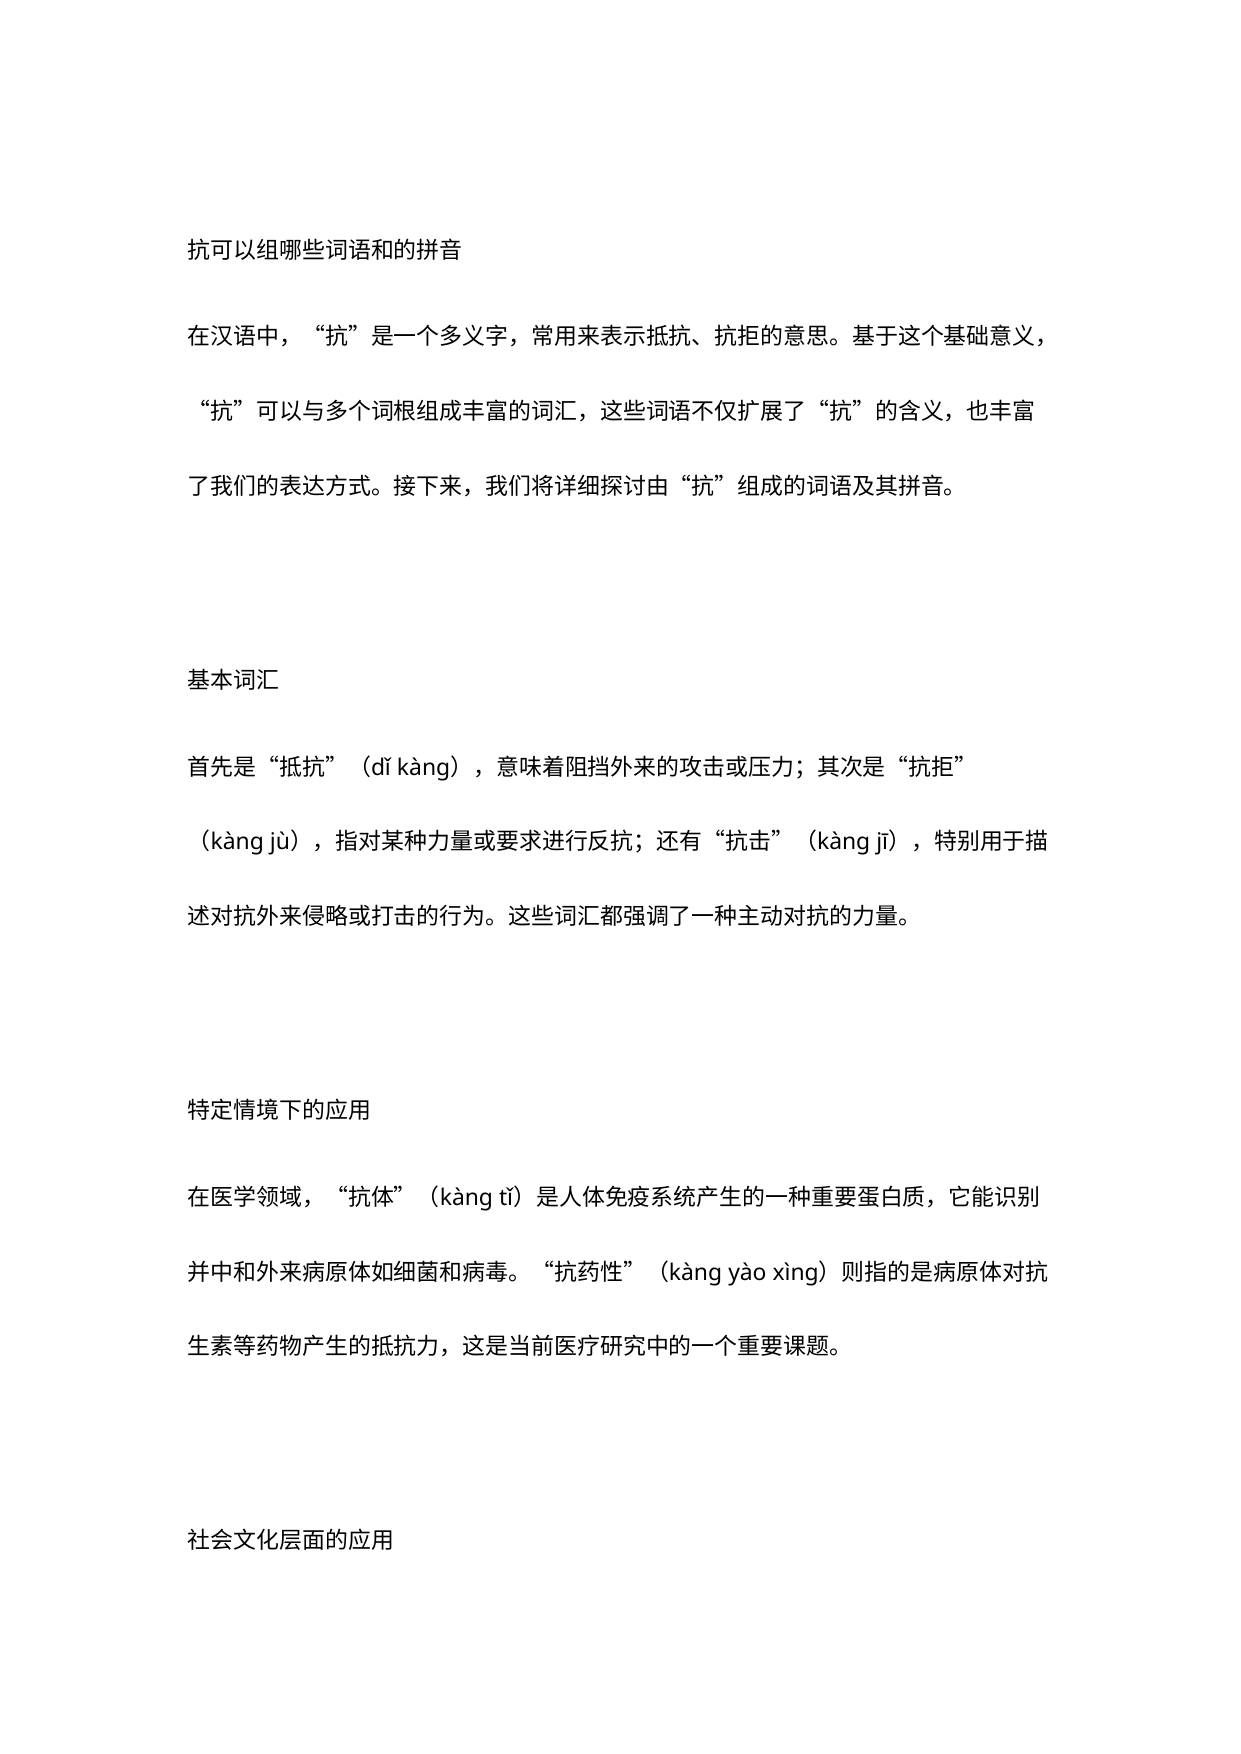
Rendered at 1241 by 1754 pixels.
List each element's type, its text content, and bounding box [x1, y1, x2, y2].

text 在医学领域，“抗体”（kàng tǐ）是人体免疫系统产生的一种重要蛋白质，它能识别并中和外来病原体如细菌和病毒。“抗药性”（kàng yào xìng）则指的是病原体对抗生素等药物产生的抵抗力，这是当前医疗研究中的一个重要课题。 [187, 1163, 1053, 1377]
text 在汉语中，“抗”是一个多义字，常用来表示抵抗、抗拒的意思。基于这个基础意义，“抗”可以与多个词根组成丰富的词汇，这些词语不仅扩展了“抗”的含义，也丰富了我们的表达方式。接下来，我们将详细探讨由“抗”组成的词语及其拼音。 [187, 302, 1053, 517]
text 基本词汇 [187, 646, 1053, 711]
text 抗可以组哪些词语和的拼音 [187, 216, 1053, 281]
text 社会文化层面的应用 [187, 1506, 1053, 1571]
text 特定情境下的应用 [187, 1076, 1053, 1141]
text 首先是“抵抗”（dǐ kàng），意味着阻挡外来的攻击或压力；其次是“抗拒”（kàng jù），指对某种力量或要求进行反抗；还有“抗击”（kàng jī），特别用于描述对抗外来侵略或打击的行为。这些词汇都强调了一种主动对抗的力量。 [187, 733, 1053, 947]
